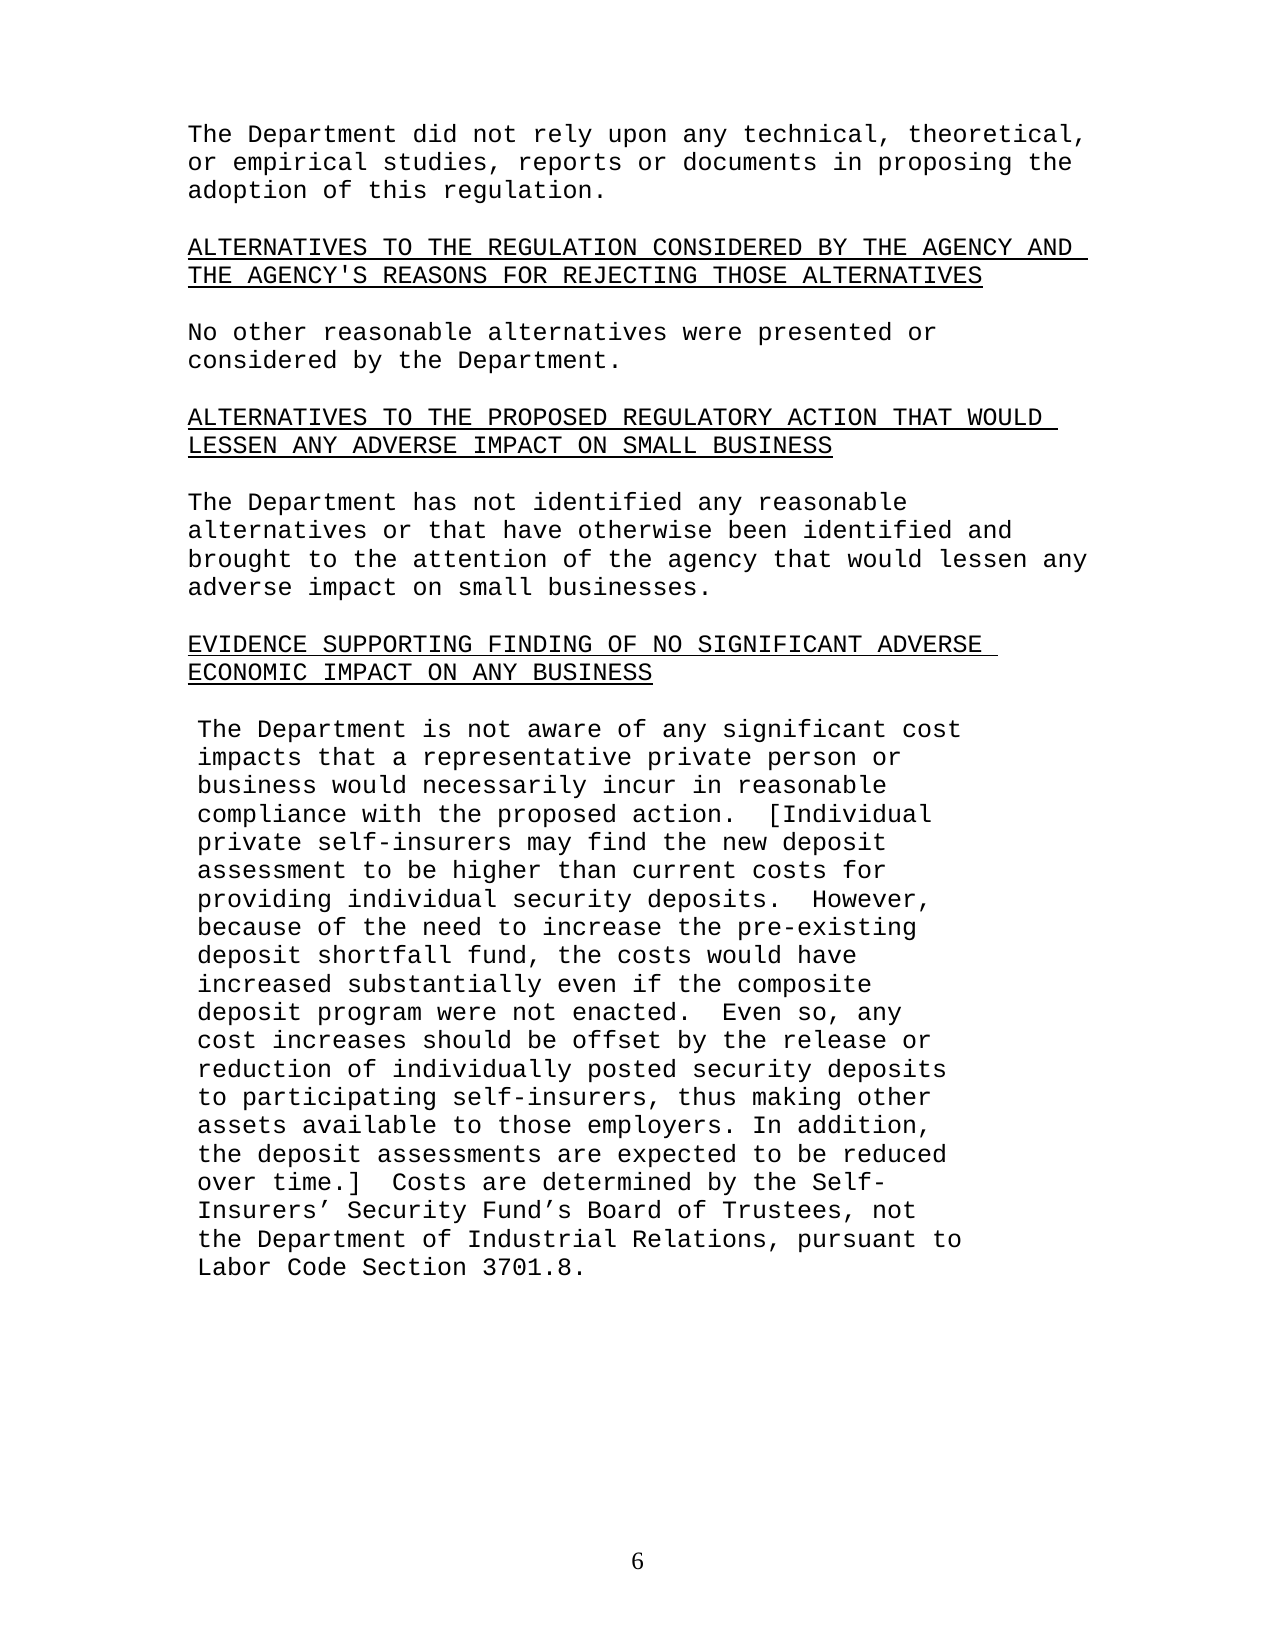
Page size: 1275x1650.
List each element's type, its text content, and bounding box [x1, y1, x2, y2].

text ALTERNATIVES TO THE REGULATION CONSIDERED BY THE AGENCY AND THE AGENCY'S REASONS FOR REJECTING THOSE ALTERNATIVES [187, 235, 1087, 258]
text EVIDENCE SUPPORTING FINDING OF NO SIGNIFICANT ADVERSE ECONOMIC IMPACT ON ANY BUSINESS [187, 631, 1087, 688]
text No other reasonable alternatives were presented or considered by the Department. [187, 320, 1087, 376]
text ALTERNATIVES TO THE PROPOSED REGULATORY ACTION THAT WOULD LESSEN ANY ADVERSE IMPACT ON SMALL BUSINESS [187, 405, 1087, 461]
text The Department did not rely upon any technical, theoretical, or empirical studies, reports or documents in proposing the adoption of this regulation. [187, 121, 1087, 206]
text The Department has not identified any reasonable alternatives or that have otherwise been identified and brought to the attention of the agency that would lessen any adverse impact on small businesses. [187, 490, 1087, 603]
text ALTERNATIVES TO THE REGULATION CONSIDERED BY THE AGENCY AND THE AGENCY'S REASONS FOR REJECTING THOSE ALTERNATIVES [187, 259, 1087, 291]
text The Department is not aware of any significant cost impacts that a representative private person or business would necessarily incur in reasonable compliance with the proposed action. [Individual private self-insurers may find the new deposit assessment to be higher than current costs for providing individual security deposits. However, because of the need to increase the pre-existing deposit shortfall fund, the costs would have increased substantially even if the composite deposit program were not enacted. Even so, any cost increases should be offset by the release or reduction of individually posted security deposits to participating self-insurers, thus making other assets available to those employers. In addition, the deposit assessments are expected to be reduced over time.] Costs are determined by the Self-Insurers’ Security Fund’s Board of Trustees, not the Department of Industrial Relations, pursuant to Labor Code Section 3701.8. [197, 716, 962, 1283]
